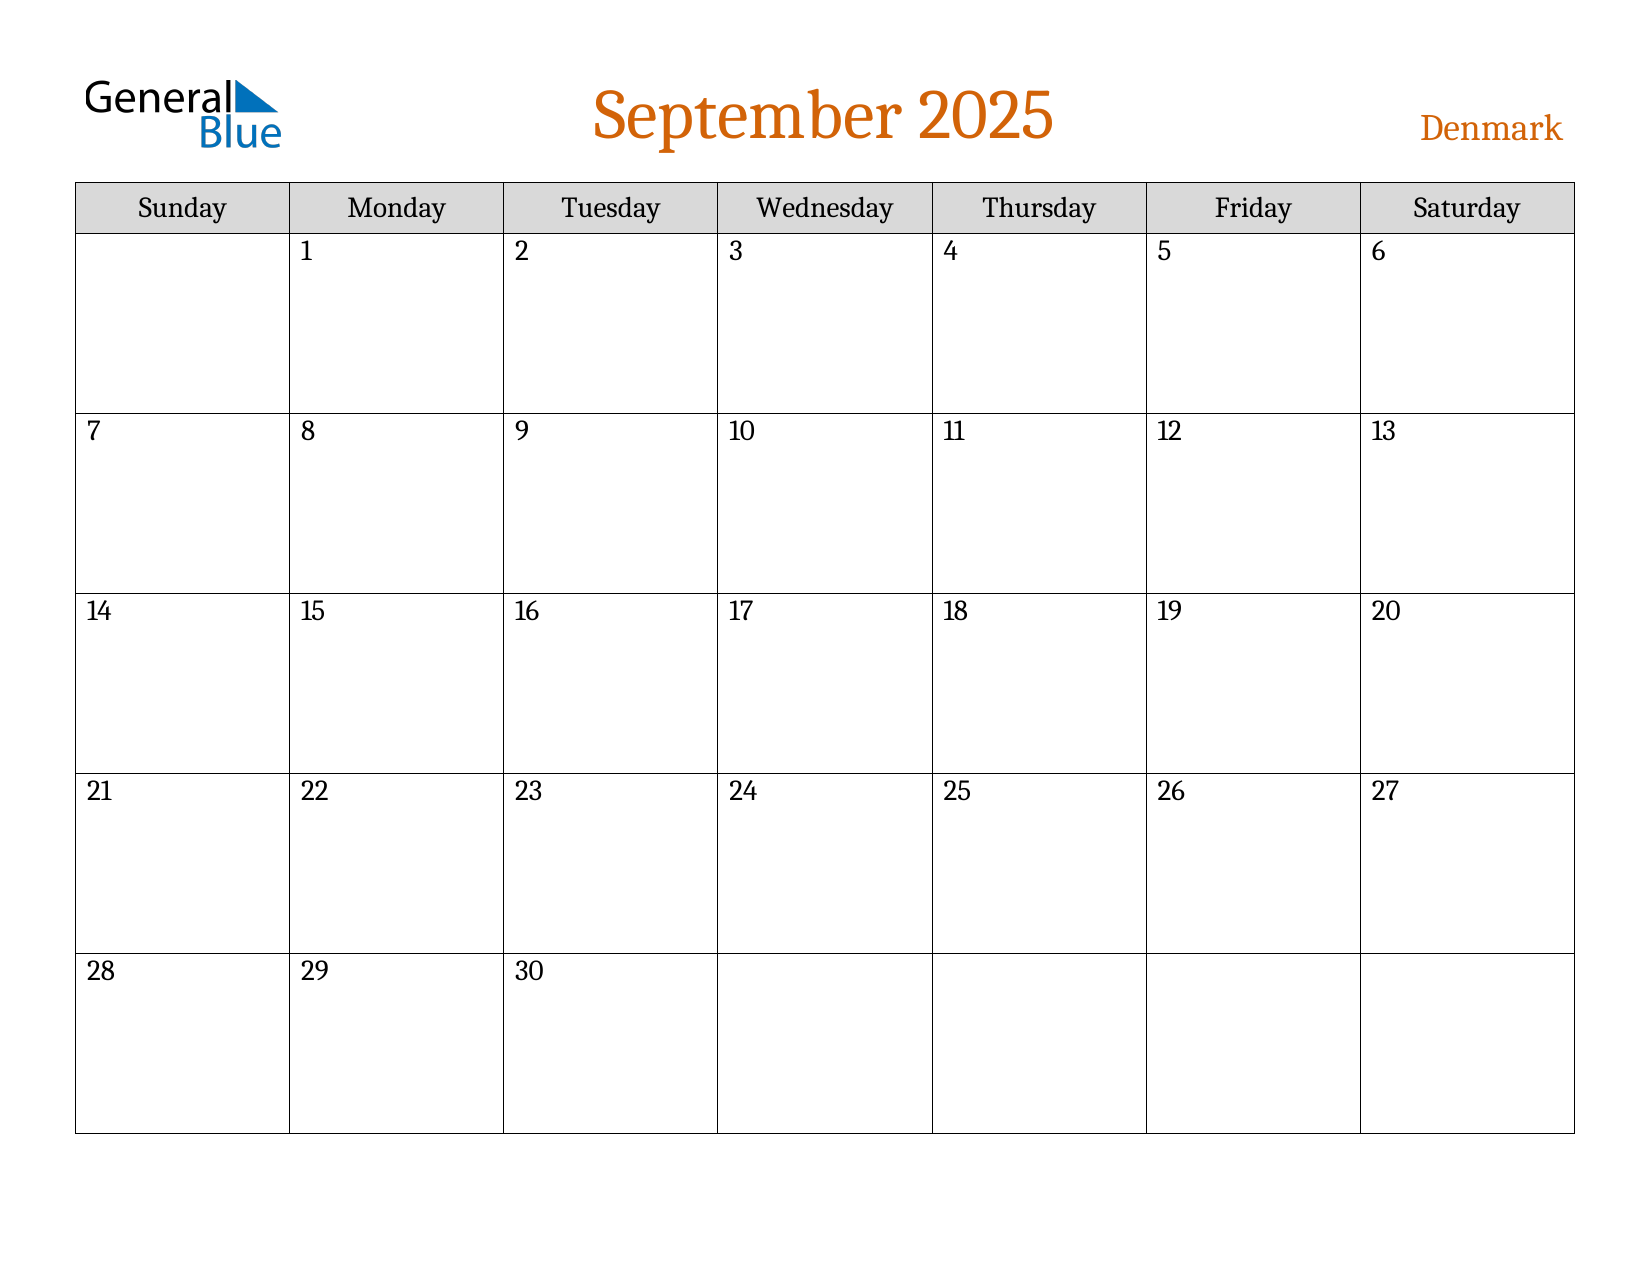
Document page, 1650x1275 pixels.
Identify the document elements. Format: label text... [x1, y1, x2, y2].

table_cell [933, 450, 1146, 593]
table_cell 12 [1147, 414, 1360, 450]
table_cell [290, 810, 503, 953]
table_cell [504, 270, 717, 413]
table_cell [1147, 630, 1360, 773]
table_cell [504, 990, 717, 1133]
table_cell 9 [504, 414, 717, 450]
table_cell 13 [1361, 414, 1574, 450]
table_cell 22 [290, 774, 503, 810]
table_cell 8 [290, 414, 503, 450]
table_cell 17 [718, 594, 932, 630]
table_cell 30 [504, 954, 717, 990]
table_cell [1361, 810, 1574, 953]
table_cell 26 [1147, 774, 1360, 810]
table_cell 16 [504, 594, 717, 630]
table_cell [1361, 630, 1574, 773]
table_cell [290, 450, 503, 593]
table_cell [76, 234, 289, 270]
table_cell 5 [1147, 234, 1360, 270]
table_cell 19 [1147, 594, 1360, 630]
table_cell [718, 990, 932, 1133]
table_cell [1361, 990, 1574, 1133]
table_cell 28 [76, 954, 289, 990]
table_cell [933, 270, 1146, 413]
table_cell Saturday [1361, 183, 1574, 233]
table_cell 7 [76, 414, 289, 450]
table_cell Thursday [933, 183, 1146, 233]
table_cell [1147, 810, 1360, 953]
table_cell 3 [718, 234, 932, 270]
table_cell 20 [1361, 594, 1574, 630]
table_cell [76, 270, 289, 413]
table_cell 25 [933, 774, 1146, 810]
table_cell 2 [504, 234, 717, 270]
table_cell [76, 630, 289, 773]
table_cell [933, 810, 1146, 953]
table_cell [504, 630, 717, 773]
table_cell [933, 954, 1146, 990]
table_cell 24 [718, 774, 932, 810]
table_cell [718, 450, 932, 593]
table_cell 14 [76, 594, 289, 630]
table_cell 6 [1361, 234, 1574, 270]
table_header September 2025 [504, 75, 1146, 182]
table_cell [718, 630, 932, 773]
table_cell 4 [933, 234, 1146, 270]
table_cell Friday [1147, 183, 1360, 233]
table_cell [504, 450, 717, 593]
table_cell [1361, 450, 1574, 593]
table_cell 29 [290, 954, 503, 990]
table_cell 10 [718, 414, 932, 450]
table_cell [76, 990, 289, 1133]
table_cell [933, 990, 1146, 1133]
table_cell [76, 810, 289, 953]
table_cell Wednesday [718, 183, 932, 233]
table_cell [1147, 270, 1360, 413]
picture [86, 80, 281, 148]
table_cell 1 [290, 234, 503, 270]
table_cell [718, 954, 932, 990]
table_cell [504, 810, 717, 953]
table_cell 27 [1361, 774, 1574, 810]
table_cell [718, 810, 932, 953]
table_cell [1361, 270, 1574, 413]
table_cell [1147, 450, 1360, 593]
table_cell Monday [290, 183, 503, 233]
table_cell [718, 270, 932, 413]
table_cell [290, 630, 503, 773]
table_cell 21 [76, 774, 289, 810]
table_cell [290, 270, 503, 413]
table_cell Sunday [76, 183, 289, 233]
table_header [76, 75, 503, 182]
table_cell 15 [290, 594, 503, 630]
table_header Denmark [1146, 75, 1574, 182]
table_cell [933, 630, 1146, 773]
table_cell [1147, 954, 1360, 990]
table_cell [290, 990, 503, 1133]
table_cell 18 [933, 594, 1146, 630]
table_cell [1147, 990, 1360, 1133]
table_cell Tuesday [504, 183, 717, 233]
table_cell [1361, 954, 1574, 990]
table_cell [76, 450, 289, 593]
table_cell 11 [933, 414, 1146, 450]
table_cell 23 [504, 774, 717, 810]
